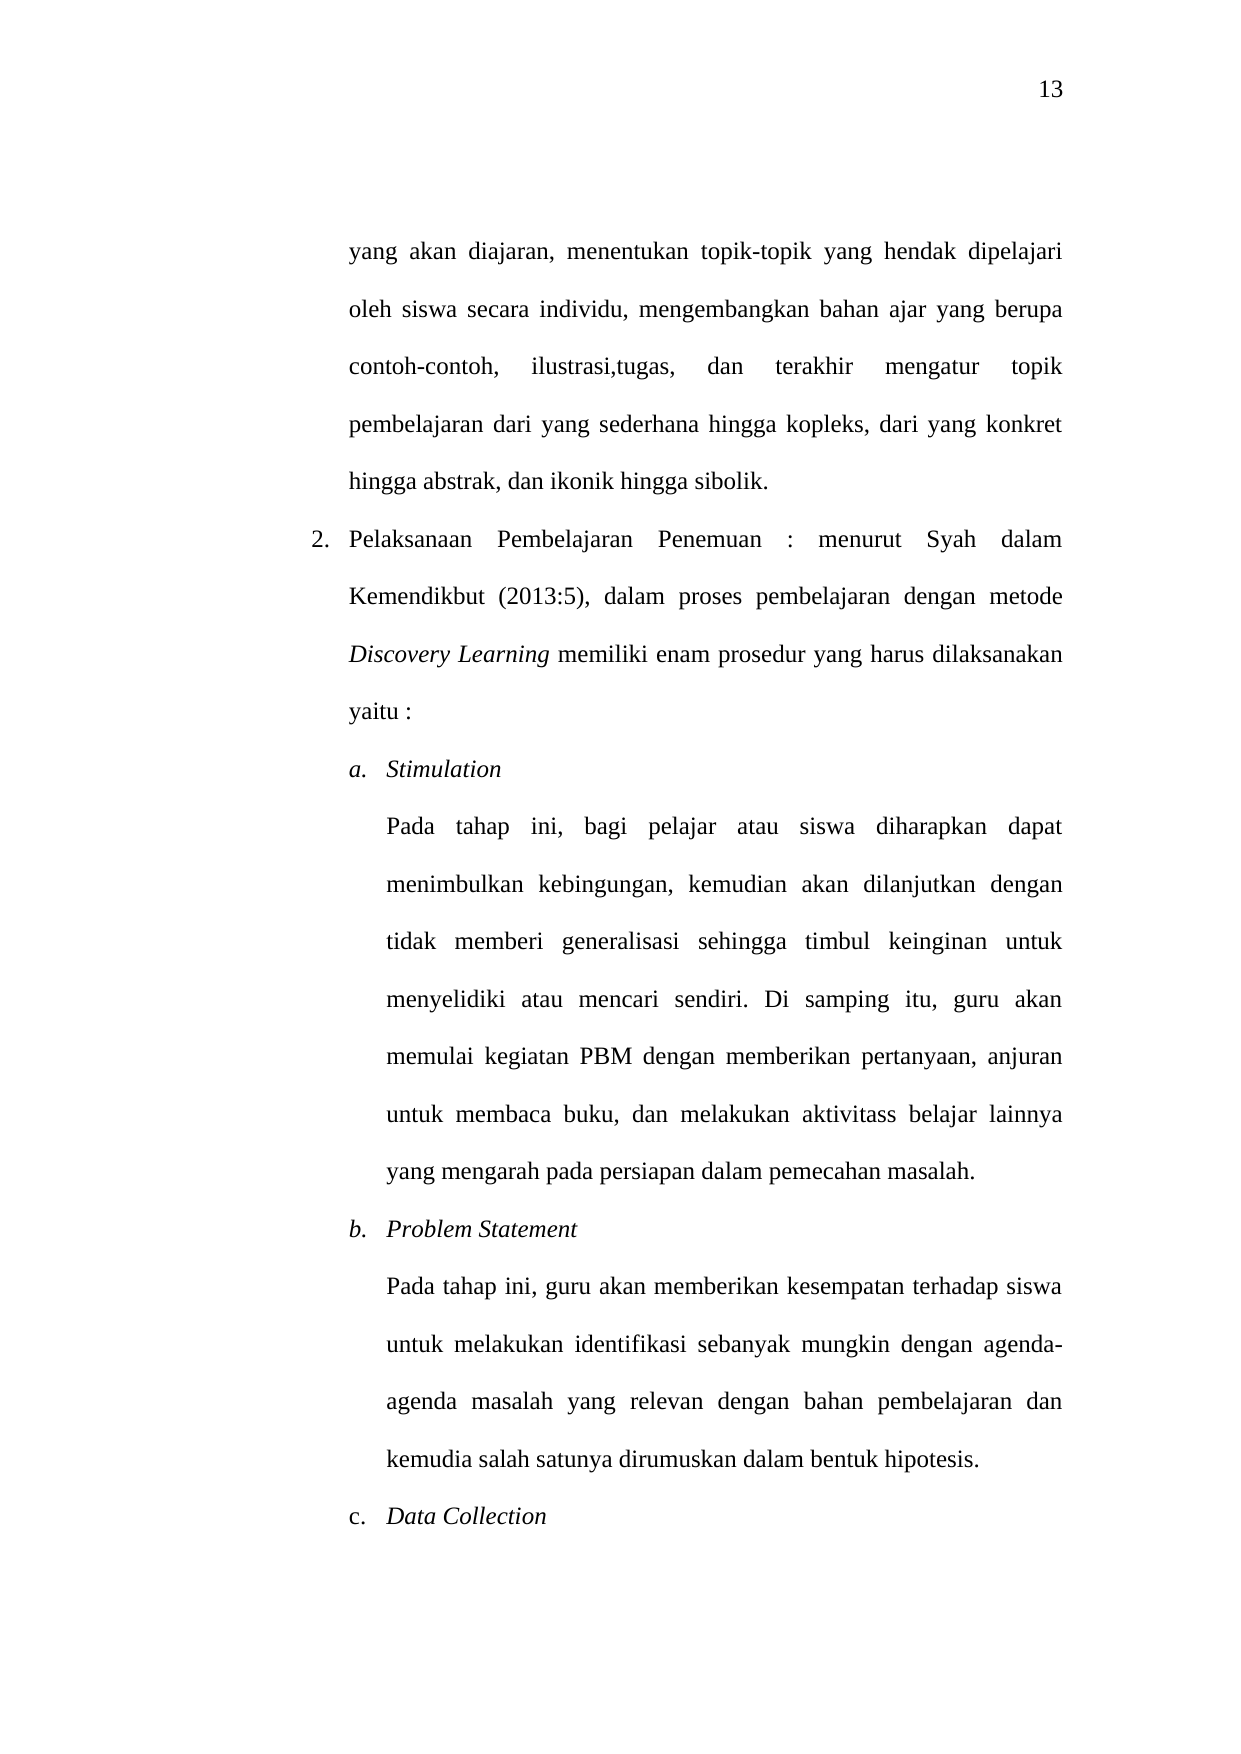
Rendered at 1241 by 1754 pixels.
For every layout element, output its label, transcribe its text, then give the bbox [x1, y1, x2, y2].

list Pada tahap ini, guru akan memberikan kesempatan terhadap siswa untuk melakukan identifikasi sebanyak mungkin dengan agenda-agenda masalah yang relevan dengan bahan pembelajaran dan kemudia salah satunya dirumuskan dalam bentuk hipotesis. [386, 1271, 1063, 1472]
list Pada tahap ini, bagi pelajar atau siswa diharapkan dapat menimbulkan kebingungan, kemudian akan dilanjutkan dengan tidak memberi generalisasi sehingga timbul keinginan untuk menyelidiki atau mencari sendiri. Di samping itu, guru akan memulai kegiatan PBM dengan memberikan pertanyaan, anjuran untuk membaca buku, dan melakukan aktivitass belajar lainnya yang mengarah pada persiapan dalam pemecahan masalah. [386, 811, 1063, 1185]
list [311, 236, 1063, 495]
list Stimulation [349, 754, 1063, 782]
list Data Collection [349, 1501, 1063, 1530]
list Problem Statement [349, 1214, 1063, 1242]
list Pelaksanaan Pembelajaran Penemuan : menurut Syah dalam Kemendikbut (2013:5), dalam proses pembelajaran dengan metode Discovery Learning memiliki enam prosedur yang harus dilaksanakan yaitu : [311, 524, 1063, 725]
